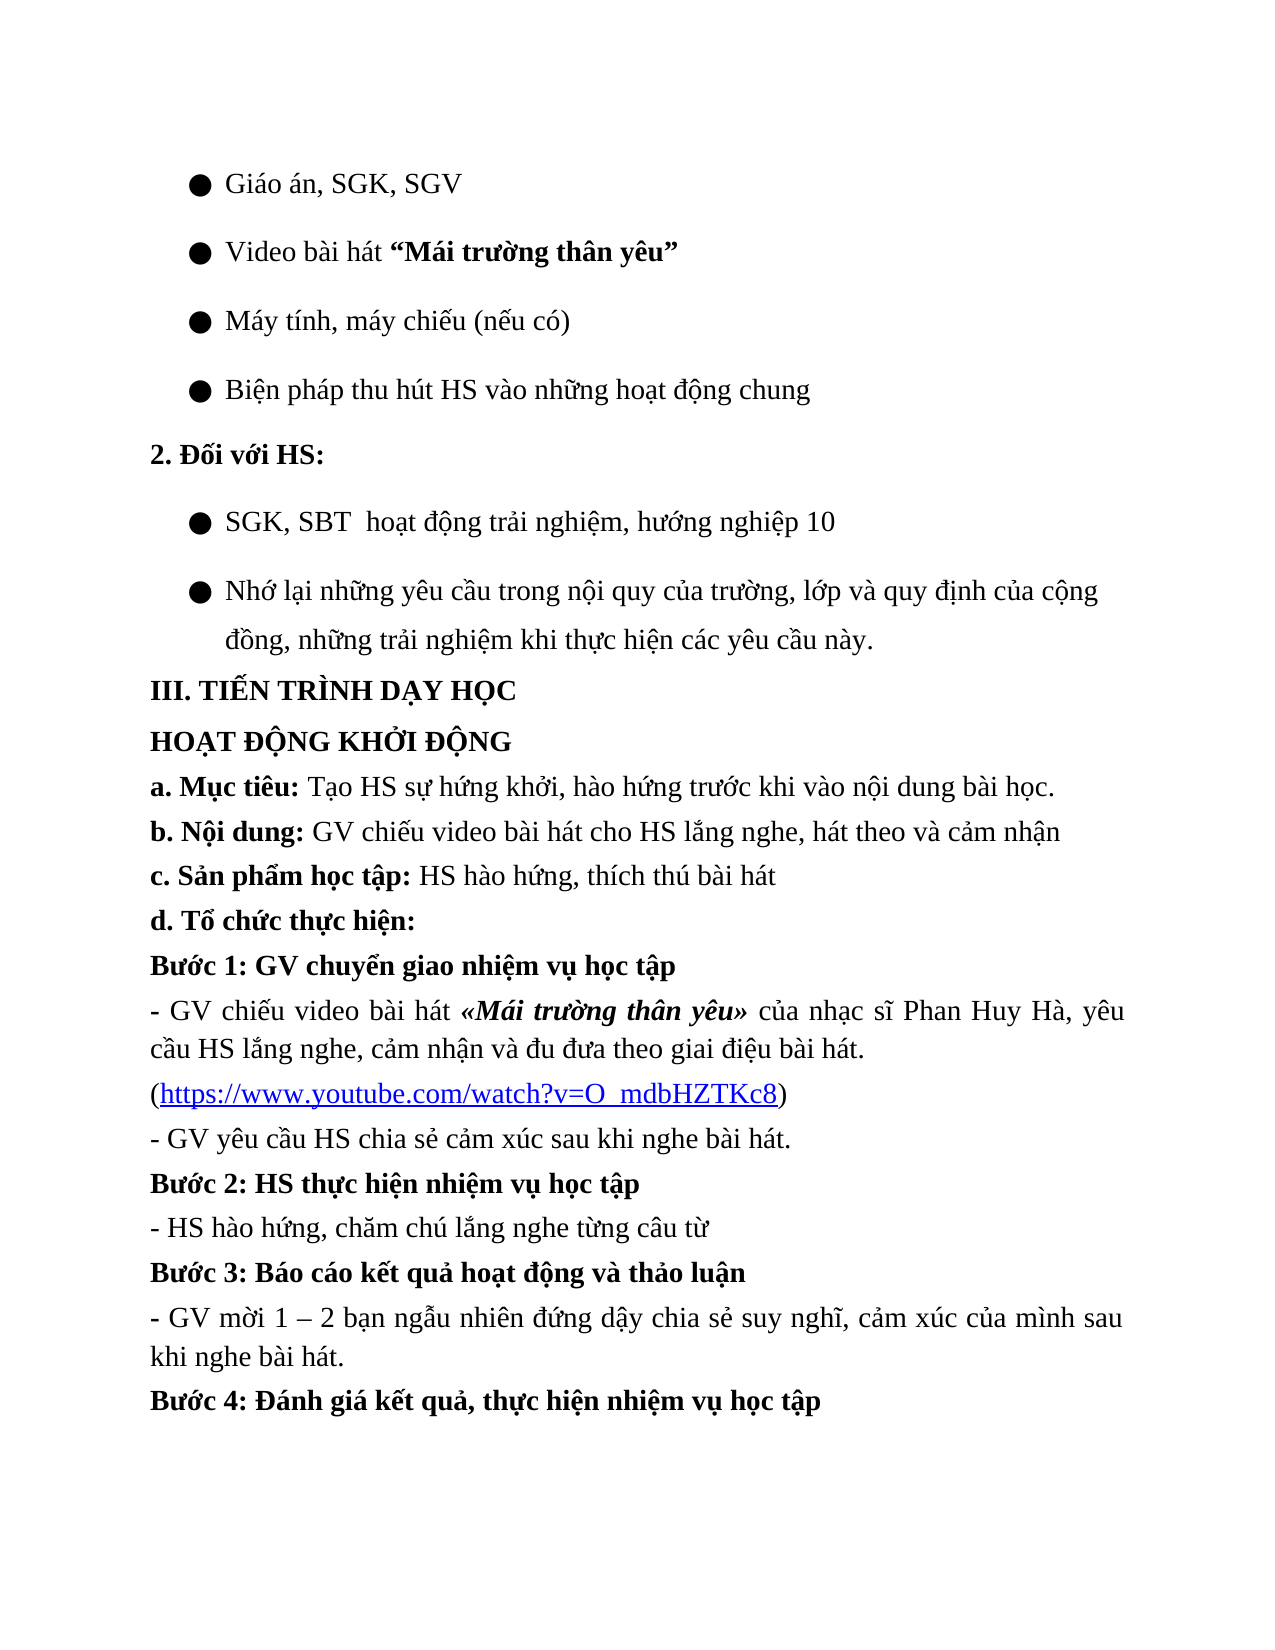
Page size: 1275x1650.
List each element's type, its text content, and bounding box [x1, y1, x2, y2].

text c. Sản phẩm học tập: HS hào hứng, thích thú bài hát [150, 858, 1125, 892]
list Biện pháp thu hút HS vào những hoạt động chung [187, 356, 1125, 416]
text d. Tổ chức thực hiện: [150, 903, 1125, 937]
text Bước 2: HS thực hiện nhiệm vụ học tập [150, 1166, 1125, 1199]
list Video bài hát “Mái trường thân yêu” [187, 219, 1125, 278]
list Máy tính, máy chiếu (nếu có) [187, 287, 1125, 347]
text - GV mời 1 – 2 bạn ngẫu nhiên đứng dậy chia sẻ suy nghĩ, cảm xúc của mình sau khi nghe bài hát. [150, 1300, 1125, 1372]
text (https://www.youtube.com/watch?v=O_mdbHZTKc8) [150, 1076, 1125, 1110]
list Giáo án, SGK, SGV [187, 150, 1125, 210]
list SGK, SBT hoạt động trải nghiệm, hướng nghiệp 10 [187, 488, 1125, 548]
text b. Nội dung: GV chiếu video bài hát cho HS lắng nghe, hát theo và cảm nhận [150, 814, 1125, 847]
text HOẠT ĐỘNG KHỞI ĐỘNG [150, 724, 1125, 758]
text - HS hào hứng, chăm chú lắng nghe từng câu từ [150, 1211, 1125, 1244]
text Bước 3: Báo cáo kết quả hoạt động và thảo luận [150, 1255, 1125, 1289]
text 2. Đối với HS: [150, 437, 1125, 471]
list Nhớ lại những yêu cầu trong nội quy của trường, lớp và quy định của cộng đồng, những trải nghiệm khi thực hiện các yêu cầu này. [187, 557, 1125, 656]
text a. Mục tiêu: Tạo HS sự hứng khởi, hào hứng trước khi vào nội dung bài học. [150, 769, 1125, 802]
text III. TIẾN TRÌNH DẠY HỌC [150, 673, 1125, 707]
text - GV chiếu video bài hát «Mái trường thân yêu» của nhạc sĩ Phan Huy Hà, yêu cầu HS lắng nghe, cảm nhận và đu đưa theo giai điệu bài hát. [150, 993, 1125, 1065]
text - GV yêu cầu HS chia sẻ cảm xúc sau khi nghe bài hát. [150, 1121, 1125, 1154]
text Bước 1: GV chuyển giao nhiệm vụ học tập [150, 948, 1125, 982]
text Bước 4: Đánh giá kết quả, thực hiện nhiệm vụ học tập [150, 1383, 1125, 1417]
